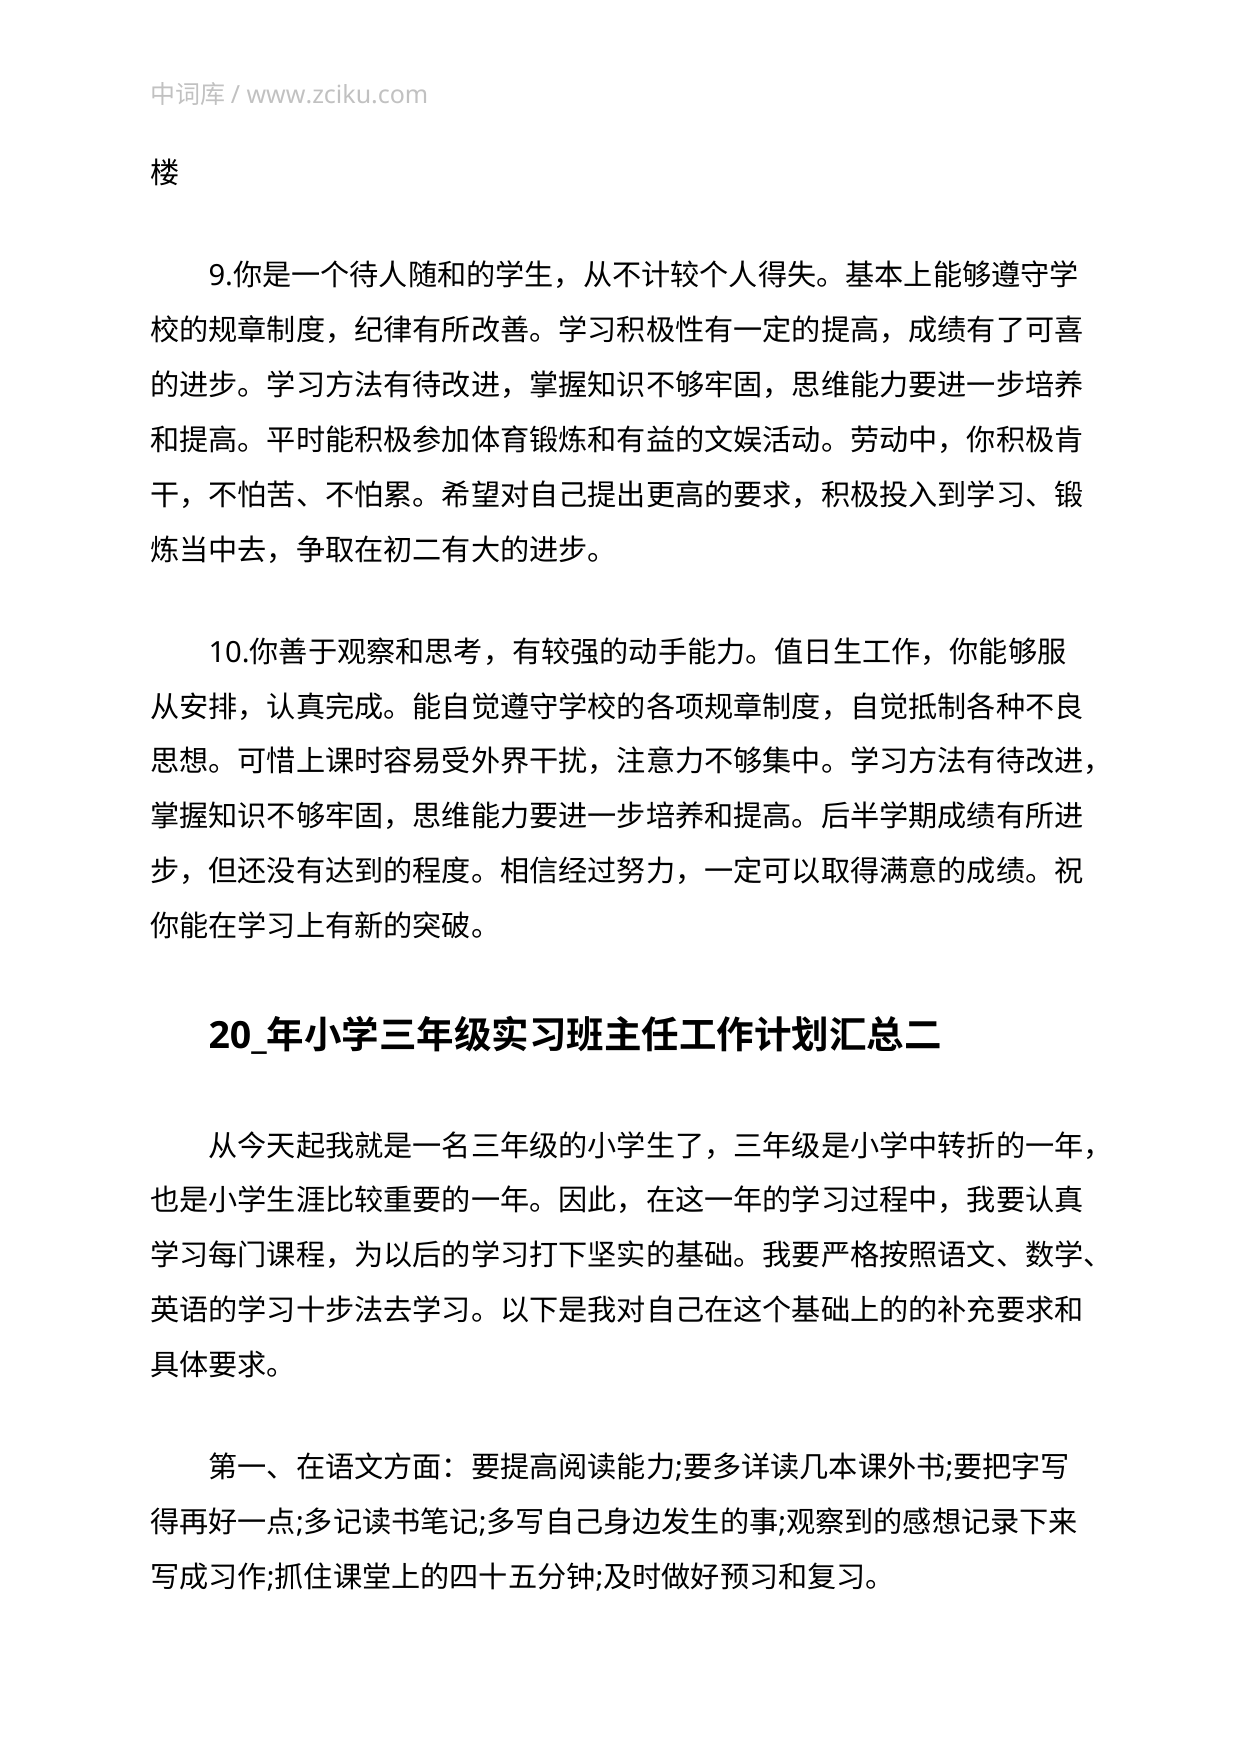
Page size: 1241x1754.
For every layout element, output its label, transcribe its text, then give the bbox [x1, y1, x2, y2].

text 9.你是一个待人随和的学生，从不计较个人得失。基本上能够遵守学校的规章制度，纪律有所改善。学习积极性有一定的提高，成绩有了可喜的进步。学习方法有待改进，掌握知识不够牢固，思维能力要进一步培养和提高。平时能积极参加体育锻炼和有益的文娱活动。劳动中，你积极肯干，不怕苦、不怕累。希望对自己提出更高的要求，积极投入到学习、锻炼当中去，争取在初二有大的进步。 [150, 252, 1090, 569]
text 第一、在语文方面：要提高阅读能力;要多详读几本课外书;要把字写得再好一点;多记读书笔记;多写自己身边发生的事;观察到的感想记录下来写成习作;抓住课堂上的四十五分钟;及时做好预习和复习。 [150, 1443, 1090, 1596]
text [150, 150, 1090, 192]
text 20_年小学三年级实习班主任工作计划汇总二 [150, 1004, 1090, 1059]
text 10.你善于观察和思考，有较强的动手能力。值日生工作，你能够服从安排，认真完成。能自觉遵守学校的各项规章制度，自觉抵制各种不良思想。可惜上课时容易受外界干扰，注意力不够集中。学习方法有待改进，掌握知识不够牢固，思维能力要进一步培养和提高。后半学期成绩有所进步，但还没有达到的程度。相信经过努力，一定可以取得满意的成绩。祝你能在学习上有新的突破。 [150, 628, 1090, 945]
text 从今天起我就是一名三年级的小学生了，三年级是小学中转折的一年，也是小学生涯比较重要的一年。因此，在这一年的学习过程中，我要认真学习每门课程，为以后的学习打下坚实的基础。我要严格按照语文、数学、英语的学习十步法去学习。以下是我对自己在这个基础上的的补充要求和具体要求。 [150, 1122, 1090, 1384]
